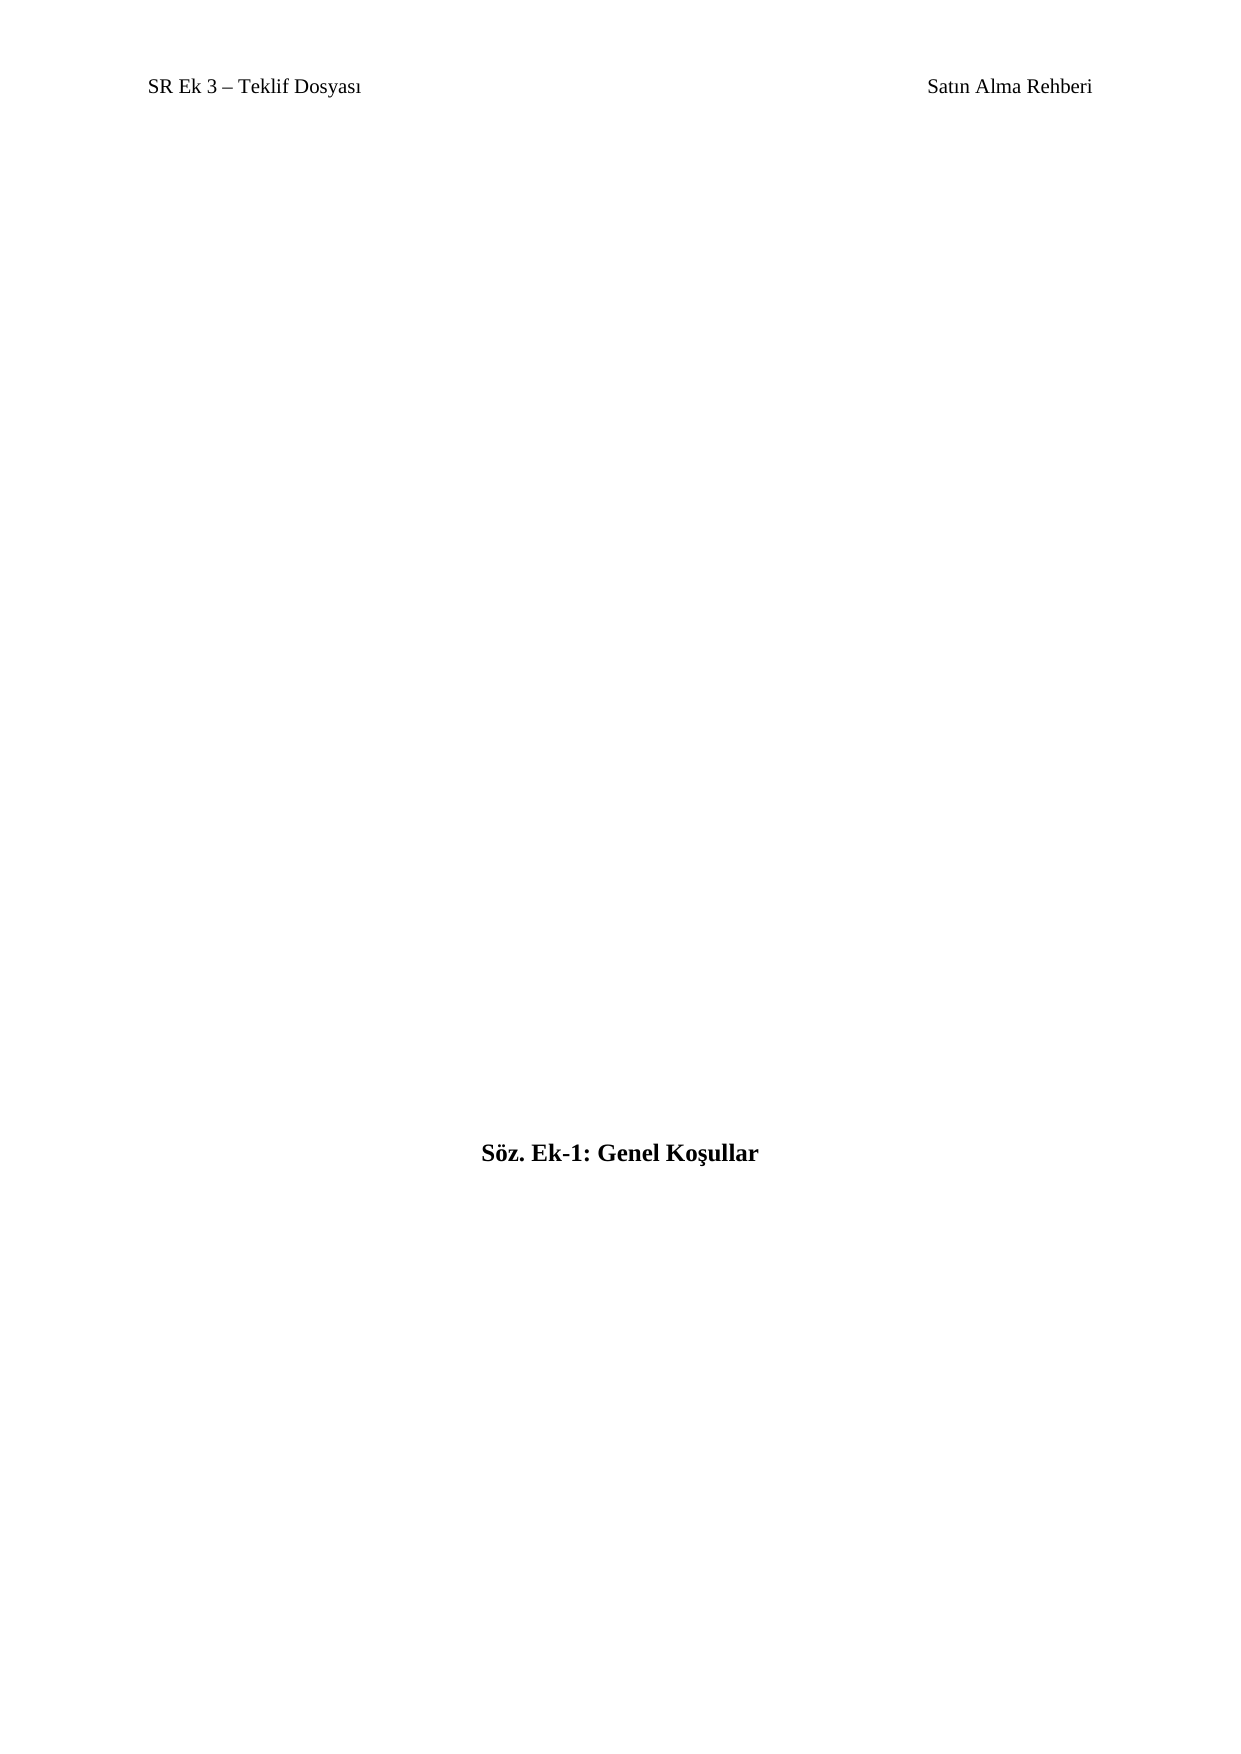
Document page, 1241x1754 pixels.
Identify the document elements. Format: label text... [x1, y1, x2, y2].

subtitle Söz. Ek-1: Genel Koşullar [148, 1138, 1093, 1166]
